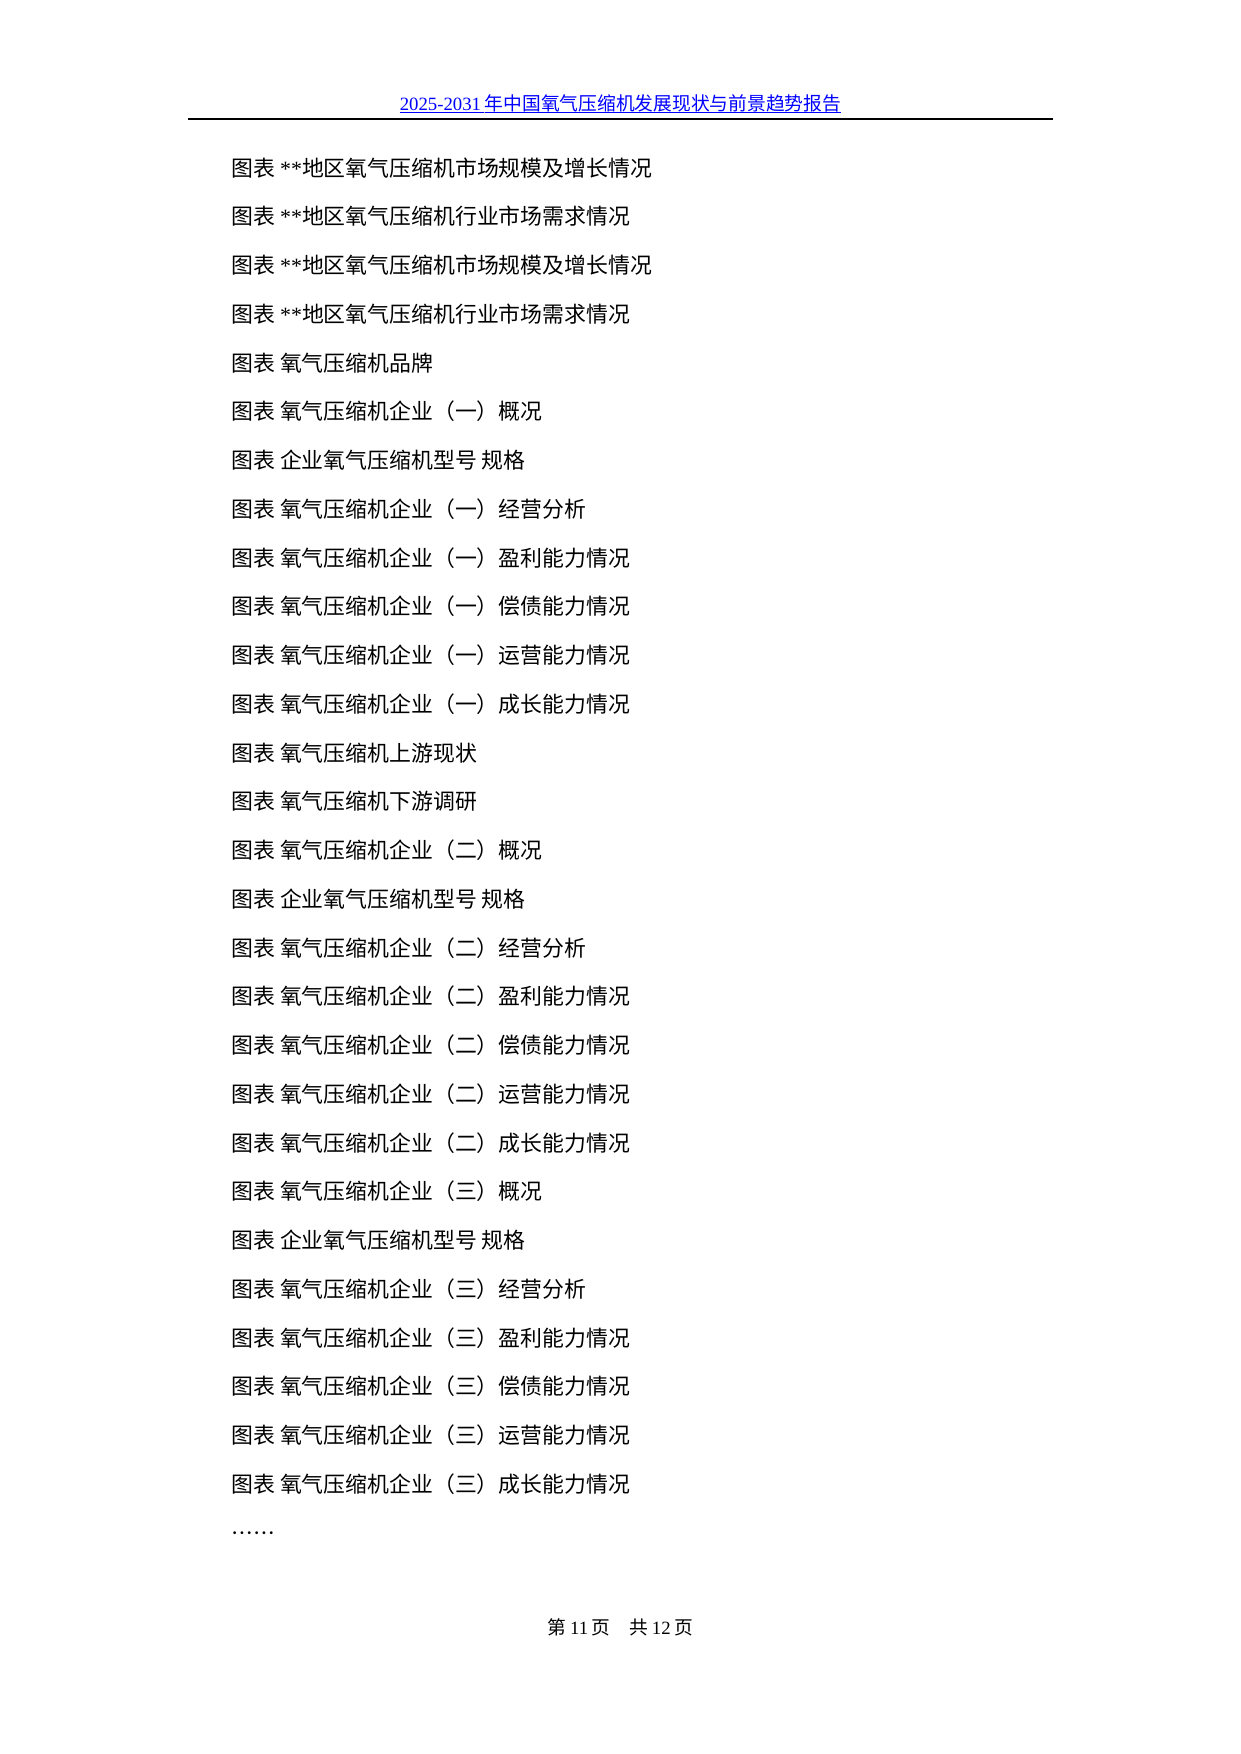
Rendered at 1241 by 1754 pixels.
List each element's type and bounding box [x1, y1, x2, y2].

text [187, 150, 1053, 1548]
